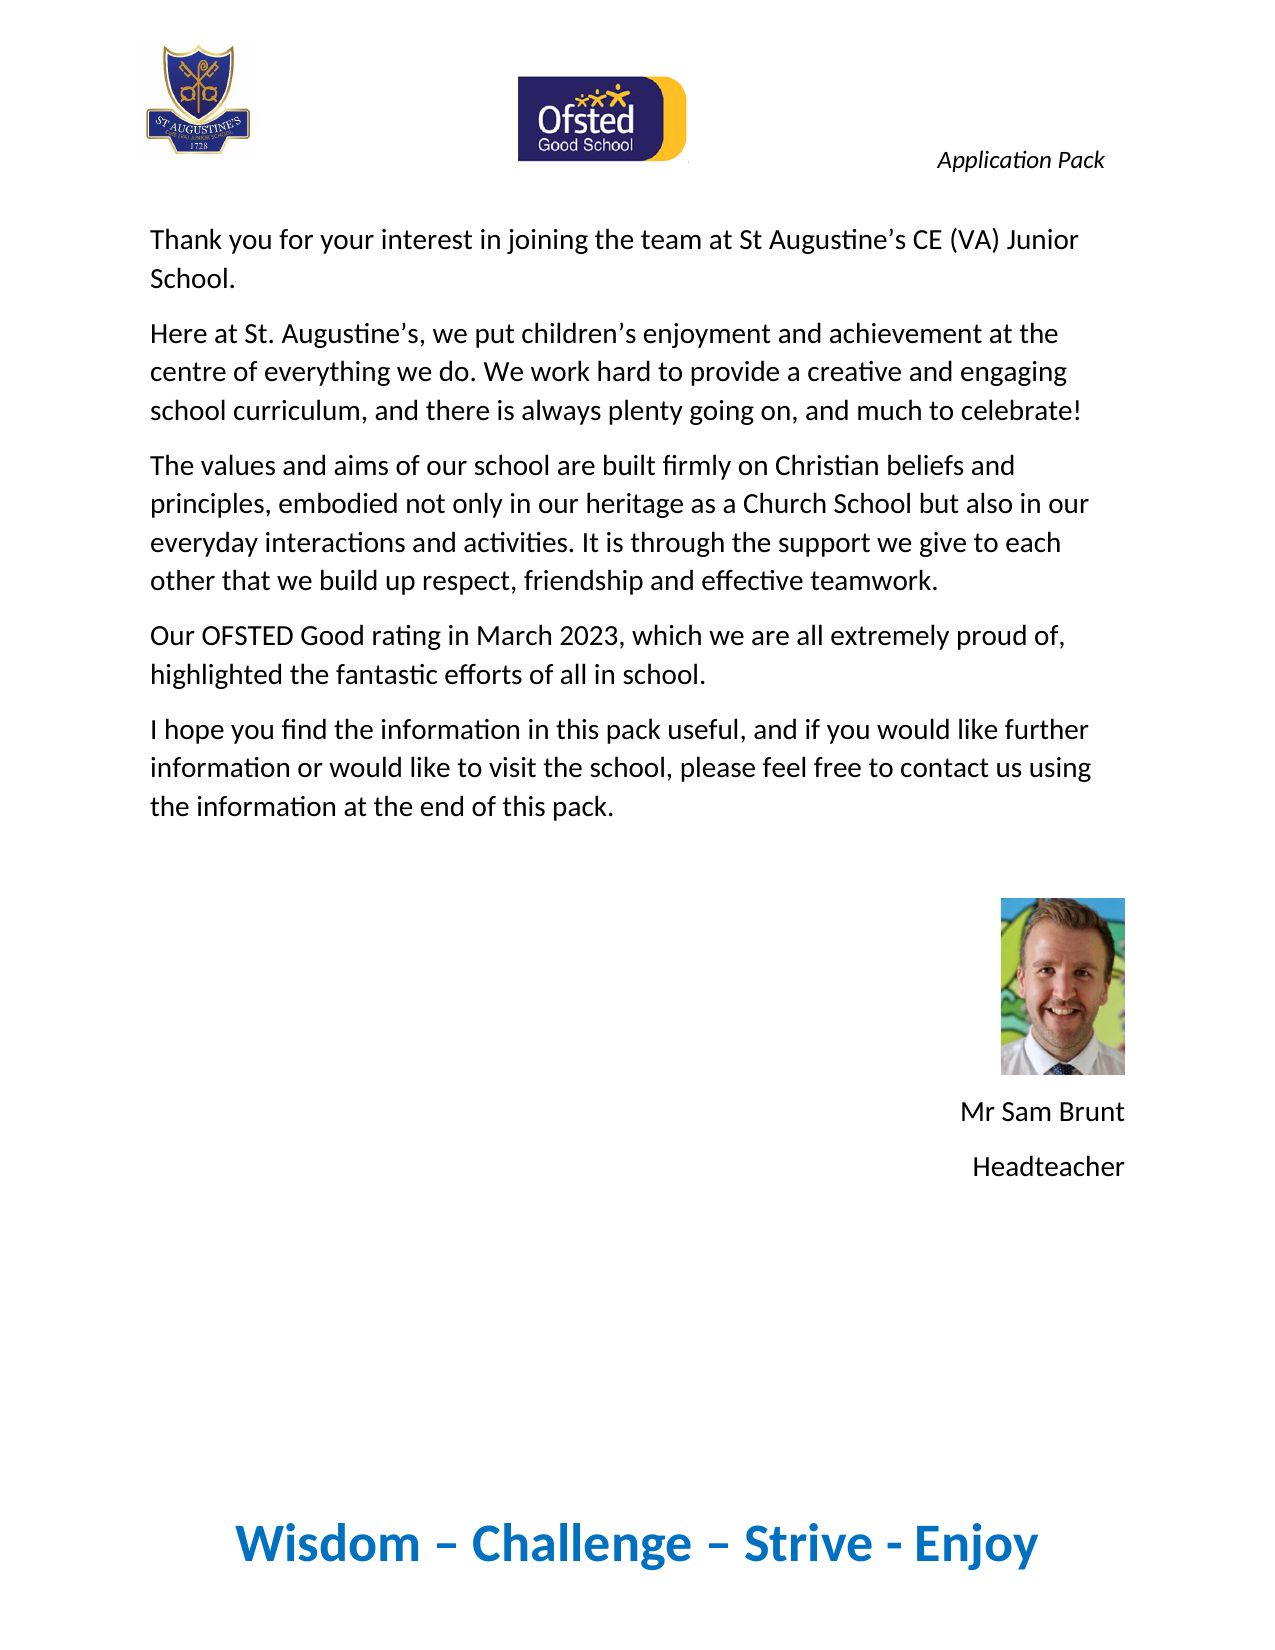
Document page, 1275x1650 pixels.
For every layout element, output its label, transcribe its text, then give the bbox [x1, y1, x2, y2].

text Headteacher [150, 1148, 1125, 1184]
text Our OFSTED Good rating in March 2023, which we are all extremely proud of, highlighted the fantastic efforts of all in school. [150, 617, 1125, 691]
text I hope you find the information in this pack useful, and if you would like further information or would like to visit the school, please feel free to contact us using the information at the end of this pack. [150, 711, 1125, 823]
picture [515, 75, 689, 164]
text Mr Sam Brunt [150, 1093, 1125, 1129]
text Here at St. Augustine’s, we put children’s enjoyment and achievement at the centre of everything we do. We work hard to provide a creative and engaging school curriculum, and there is always plenty going on, and much to celebrate! [150, 315, 1125, 427]
picture [136, 38, 258, 160]
text The values and aims of our school are built firmly on Christian beliefs and principles, embodied not only in our heritage as a Church School but also in our everyday interactions and activities. It is through the support we give to each other that we build up respect, friendship and effective teamwork. [150, 447, 1125, 598]
text Thank you for your interest in joining the team at St Augustine’s CE (VA) Junior School. [150, 221, 1125, 296]
picture [1000, 898, 1125, 1075]
